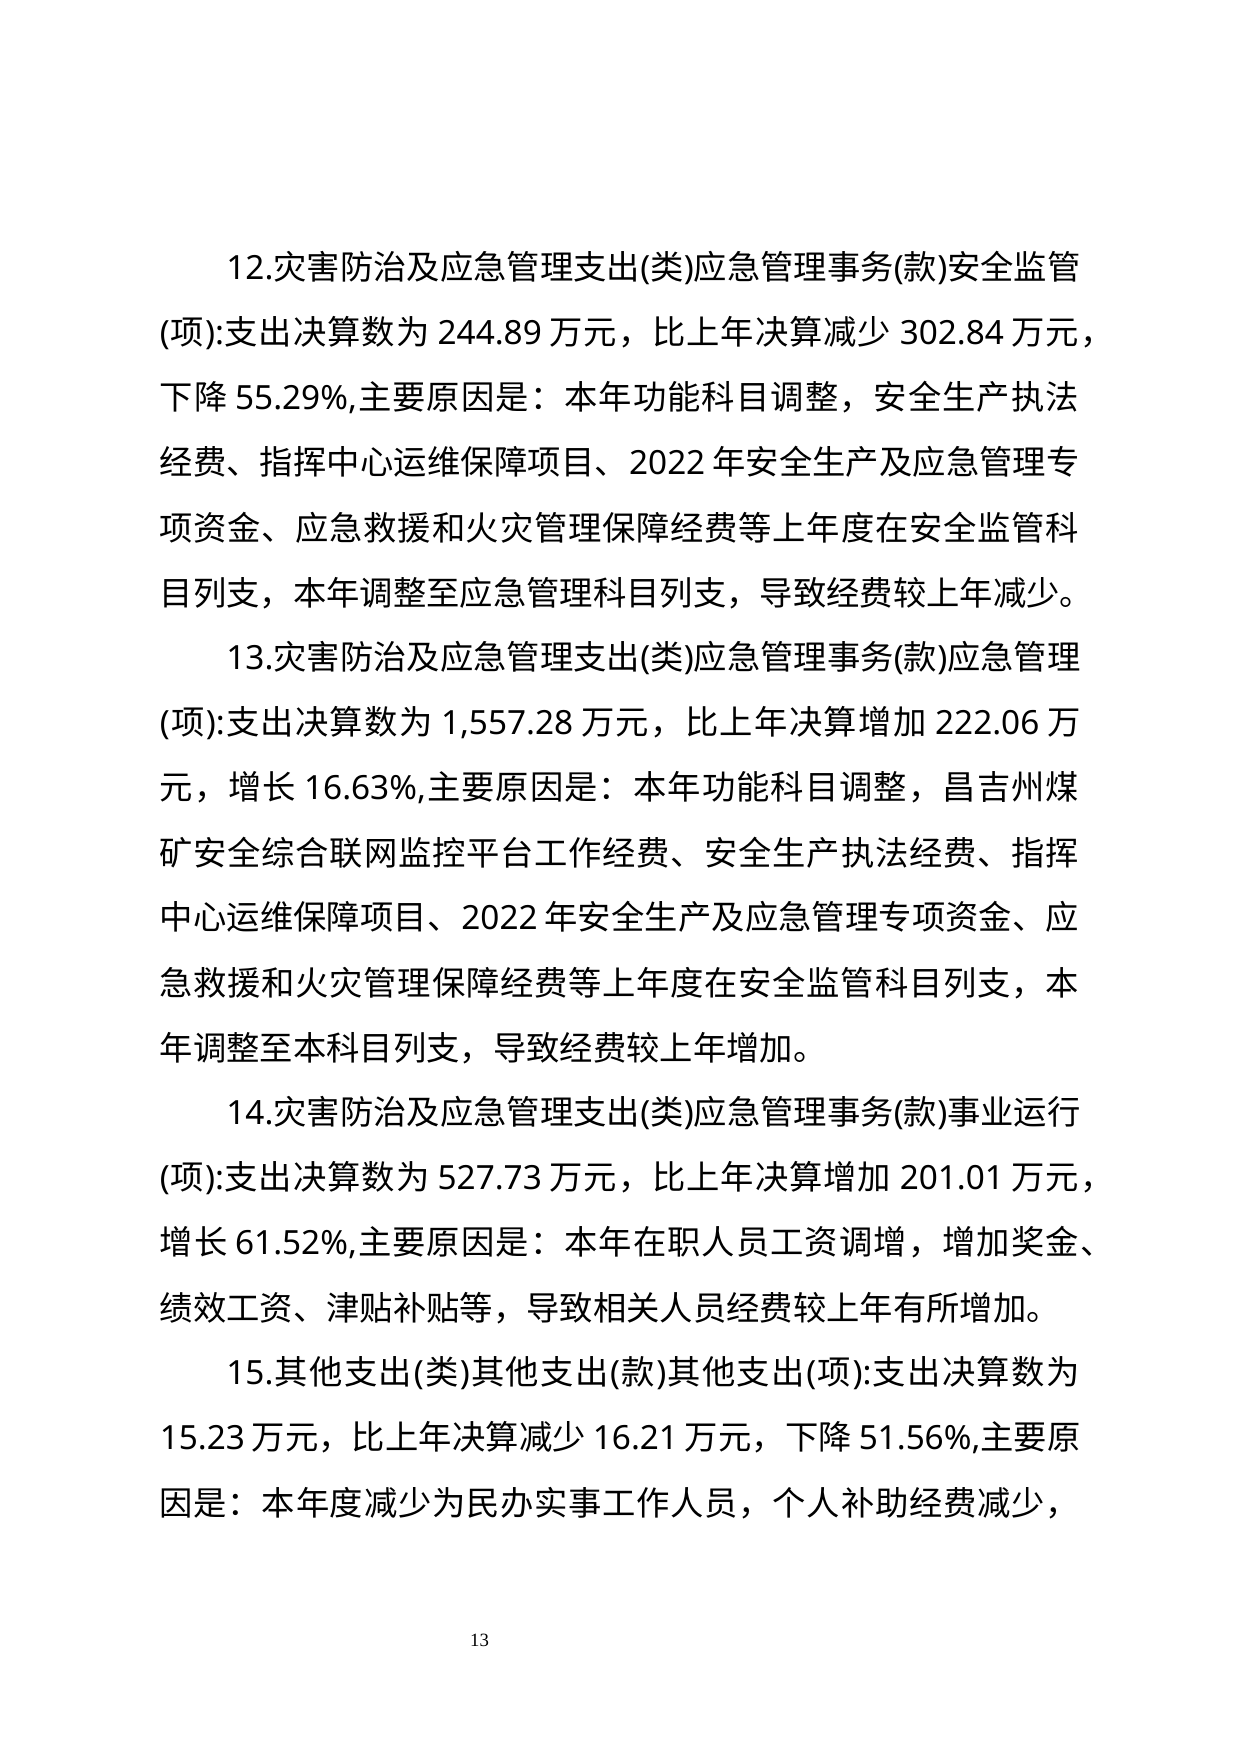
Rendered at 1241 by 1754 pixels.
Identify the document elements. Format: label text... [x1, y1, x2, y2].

text 12.灾害防治及应急管理支出(类)应急管理事务(款)安全监管(项):支出决算数为244.89万元，比上年决算减少302.84万元，下降55.29%,主要原因是：本年功能科目调整，安全生产执法经费、指挥中心运维保障项目、2022年安全生产及应急管理专项资金、应急救援和火灾管理保障经费等上年度在安全监管科目列支，本年调整至应急管理科目列支，导致经费较上年减少。 [159, 233, 1081, 623]
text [159, 1338, 1081, 1533]
text 14.灾害防治及应急管理支出(类)应急管理事务(款)事业运行(项):支出决算数为527.73万元，比上年决算增加201.01万元，增长61.52%,主要原因是：本年在职人员工资调增，增加奖金、绩效工资、津贴补贴等，导致相关人员经费较上年有所增加。 [159, 1078, 1081, 1338]
text 13.灾害防治及应急管理支出(类)应急管理事务(款)应急管理(项):支出决算数为1,557.28万元，比上年决算增加222.06万元，增长16.63%,主要原因是：本年功能科目调整，昌吉州煤矿安全综合联网监控平台工作经费、安全生产执法经费、指挥中心运维保障项目、2022年安全生产及应急管理专项资金、应急救援和火灾管理保障经费等上年度在安全监管科目列支，本年调整至本科目列支，导致经费较上年增加。 [159, 623, 1081, 1078]
